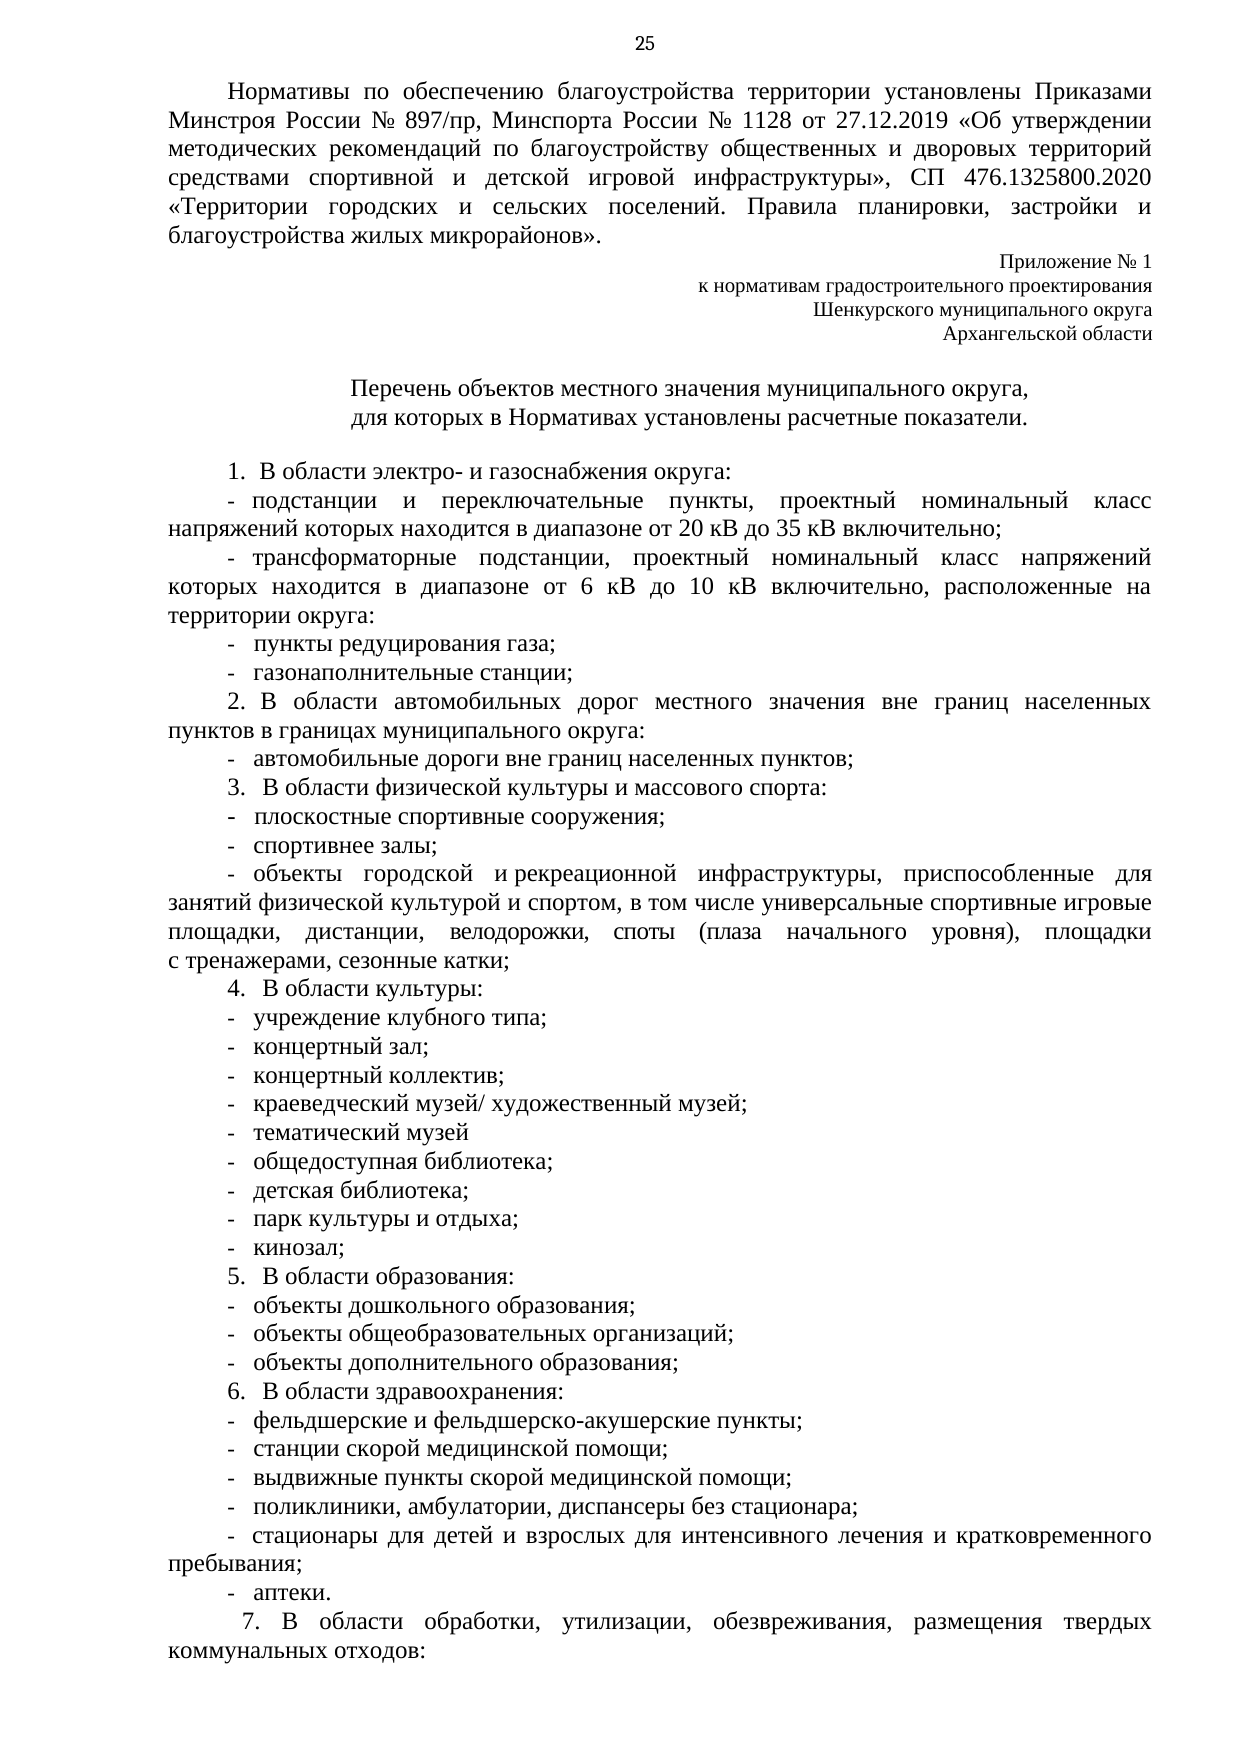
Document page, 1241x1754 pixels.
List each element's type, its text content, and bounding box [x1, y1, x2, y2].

text Шенкурского муниципального округа [168, 297, 1152, 321]
list концертный коллектив; [168, 1060, 1152, 1088]
list В области автомобильных дорог местного значения вне границ населенных пунктов в границах муниципального округа: [168, 686, 1152, 743]
list парк культуры и отдыха; [168, 1203, 1152, 1232]
list В области электро- и газоснабжения округа: [168, 456, 1152, 485]
list краеведческий музей/ художественный музей; [168, 1088, 1152, 1117]
list поликлиники, амбулатории, диспансеры без стационара; [168, 1491, 1152, 1520]
text для которых в Нормативах установлены расчетные показатели. [168, 402, 1152, 431]
list учреждение клубного типа; [168, 1002, 1152, 1031]
list объекты дополнительного образования; [168, 1347, 1152, 1376]
list В области физической культуры и массового спорта: [168, 772, 1152, 801]
list спортивнее залы; [168, 830, 1152, 858]
list В области здравоохранения: [168, 1376, 1152, 1405]
text Нормативы по обеспечению благоустройства территории установлены Приказами Минстроя России № 897/пр, Минспорта России № 1128 от 27.12.2019 «Об утверждении методических рекомендаций по благоустройству общественных и дворовых территорий средствами спортивной и детской игровой инфраструктуры», СП 476.1325800.2020 «Территории городских и сельских поселений. Правила планировки, застройки и благоустройства жилых микрорайонов». [168, 76, 1152, 248]
list кинозал; [168, 1232, 1152, 1261]
list выдвижные пункты скорой медицинской помощи; [168, 1462, 1152, 1491]
list трансформаторные подстанции, проектный номинальный класс напряжений которых находится в диапазоне от 6 кВ до 10 кВ включительно, расположенные на территории округа: [168, 542, 1152, 628]
list детская библиотека; [168, 1175, 1152, 1203]
list концертный зал; [168, 1031, 1152, 1060]
list В области культуры: [168, 973, 1152, 1002]
list В области образования: [168, 1261, 1152, 1290]
list объекты общеобразовательных организаций; [168, 1318, 1152, 1347]
text Приложение № 1 [168, 248, 1152, 273]
list тематический музей [168, 1117, 1152, 1146]
list станции скорой медицинской помощи; [168, 1433, 1152, 1462]
list аптеки. [168, 1577, 1152, 1606]
list объекты дошкольного образования; [168, 1290, 1152, 1318]
list фельдшерские и фельдшерско-акушерские пункты; [168, 1405, 1152, 1433]
text Архангельской области [168, 321, 1152, 345]
list стационары для детей и взрослых для интенсивного лечения и кратковременного пребывания; [168, 1520, 1152, 1577]
list общедоступная библиотека; [168, 1146, 1152, 1175]
list объекты городской и рекреационной инфраструктуры, приспособленные для занятий физической культурой и спортом, в том числе универсальные спортивные игровые площадки, дистанции, велодорожки, споты (плаза начального уровня), площадки с тренажерами, сезонные катки; [168, 858, 1152, 973]
list автомобильные дороги вне границ населенных пунктов; [168, 743, 1152, 772]
list подстанции и переключательные пункты, проектный номинальный класс напряжений которых находится в диапазоне от 20 кВ до 35 кВ включительно; [168, 485, 1152, 542]
text к нормативам градостроительного проектирования [168, 273, 1152, 297]
list газонаполнительные станции; [168, 657, 1152, 686]
text Перечень объектов местного значения муниципального округа, [168, 373, 1152, 402]
list пункты редуцирования газа; [168, 628, 1152, 657]
list 7. В области обработки, утилизации, обезвреживания, размещения твердых коммунальных отходов: [168, 1606, 1152, 1663]
text - плоскостные спортивные сооружения; [227, 801, 1152, 830]
